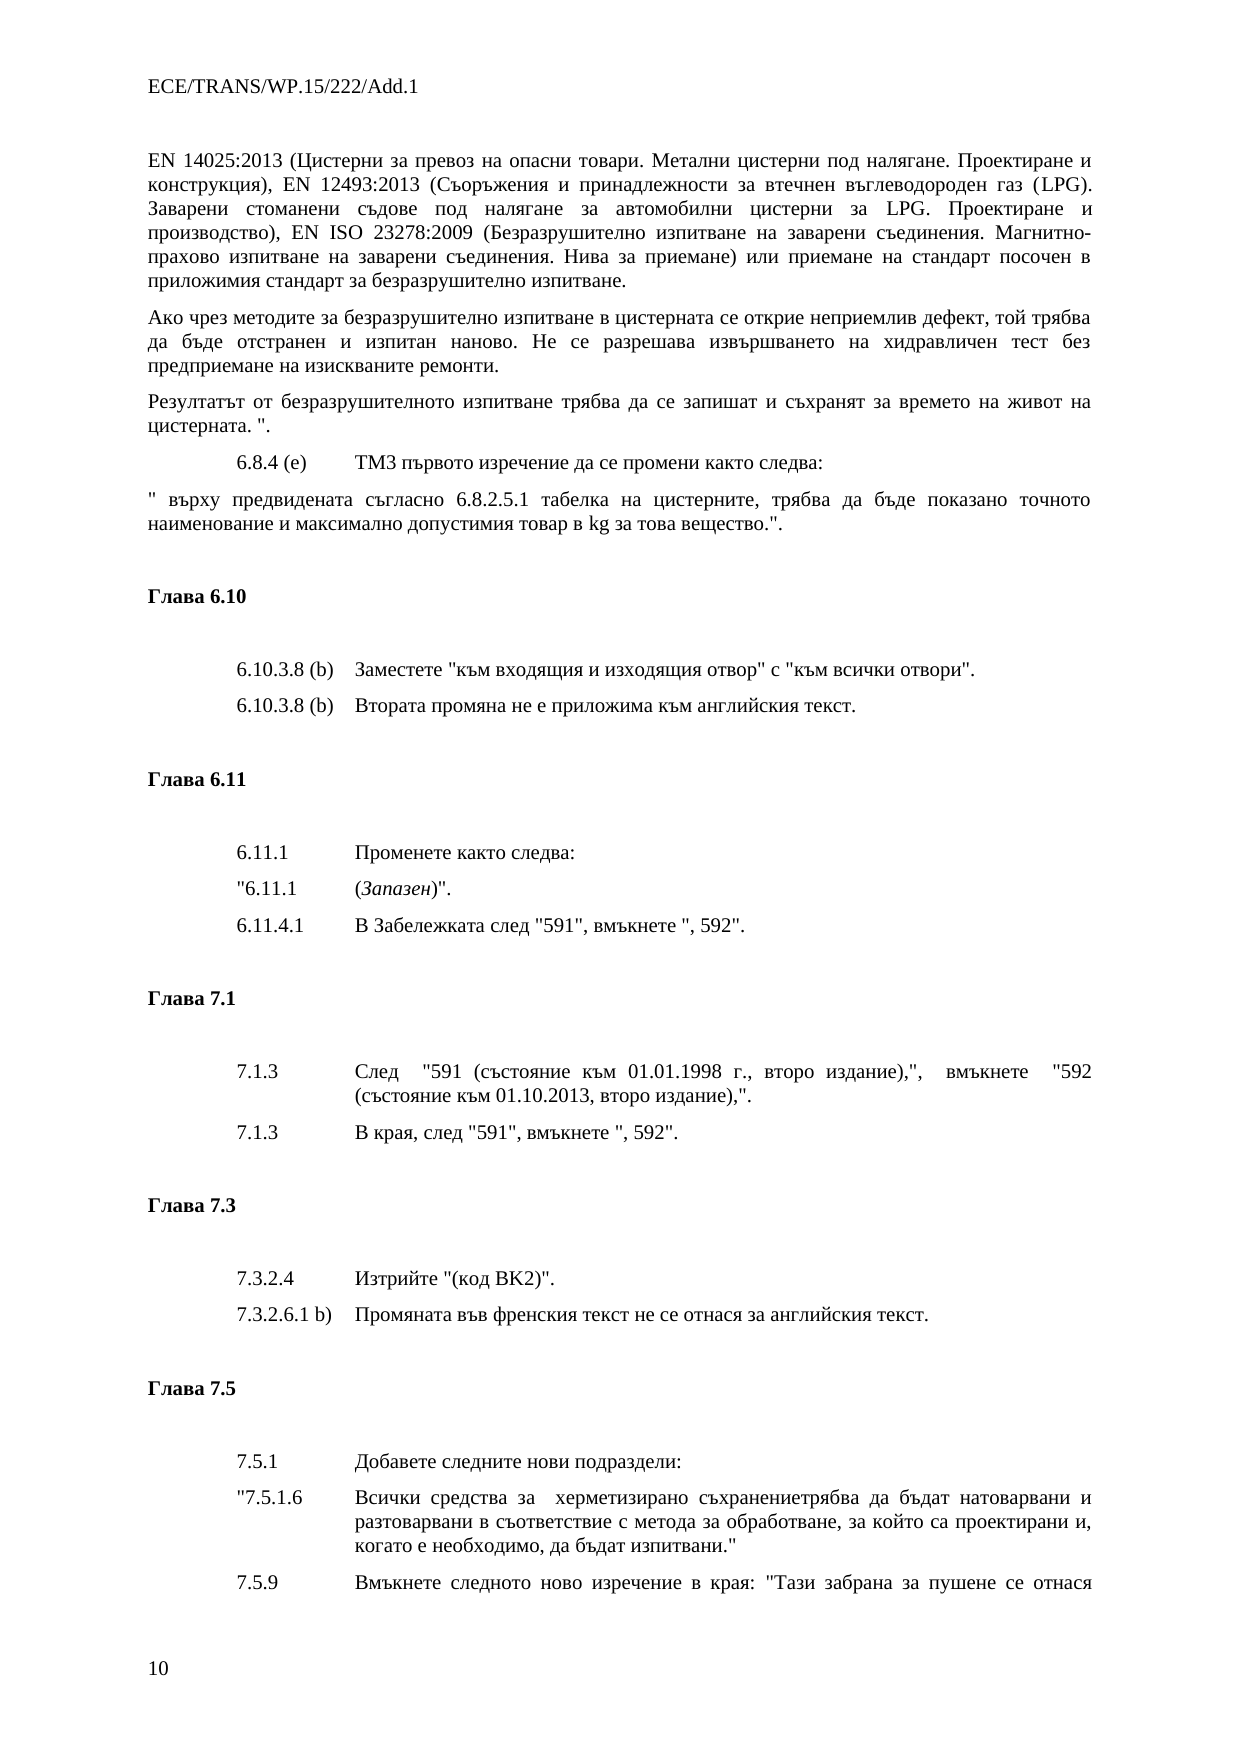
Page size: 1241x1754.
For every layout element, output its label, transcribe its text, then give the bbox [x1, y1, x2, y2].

text 6.11.1 Променете както следва: [236, 839, 1092, 864]
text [148, 148, 1092, 292]
text 7.1.3 В края, след "591", вмъкнете ", 592". [236, 1119, 1092, 1144]
text Резултатът от безразрушителното изпитване трябва да се запишат и съхранят за времето на живот на цистерната. ". [148, 389, 1092, 437]
text 6.8.4 (e) TM3 първото изречение да се промени както следва: [236, 450, 1092, 474]
text 7.1.3 След "591 (състояние към 01.01.1998 г., второ издание),", вмъкнете "592 (състояние към 01.10.2013, второ издание),". [236, 1059, 1092, 1107]
text Глава 6.10 [148, 584, 1092, 608]
text 6.11.4.1 В Забележката след "591", вмъкнете ", 592". [236, 913, 1092, 937]
text " върху предвидената съгласно 6.8.2.5.1 табелка на цистерните, трябва да бъде показано точното наименование и максимално допустимия товар в kg за това вещество.". [148, 486, 1092, 534]
text 7.3.2.4 Изтрийте "(код BK2)". [236, 1266, 1092, 1290]
text 6.10.3.8 (b) Заместете "към входящия и изходящия отвор" с "към всички отвори". [236, 657, 1092, 681]
text 6.10.3.8 (b) Втората промяна не е приложима към английския текст. [236, 693, 1092, 717]
text "7.5.1.6 Всички средства за херметизирано съхранениетрябва да бъдат натоварвани и разтоварвани в съответствие с метода за обработване, за който са проектирани и, когато е необходимо, да бъдат изпитвани." [236, 1485, 1092, 1557]
text Ако чрез методите за безразрушително изпитване в цистерната се открие неприемлив дефект, той трябва да бъде отстранен и изпитан наново. Не се разрешава извършването на хидравличен тест без предприемане на изискваните ремонти. [148, 304, 1092, 377]
text Глава 6.11 [148, 766, 1092, 791]
text Глава 7.1 [148, 986, 1092, 1010]
text 7.5.1 Добавете следните нови подраздели: [236, 1449, 1092, 1473]
text 7.3.2.6.1 b) Промяната във френския текст не се отнася за английския текст. [236, 1302, 1092, 1326]
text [236, 1570, 1092, 1594]
text Глава 7.3 [148, 1193, 1092, 1217]
text Глава 7.5 [148, 1376, 1092, 1399]
text "6.11.1 (Запазен)". [236, 876, 1092, 900]
